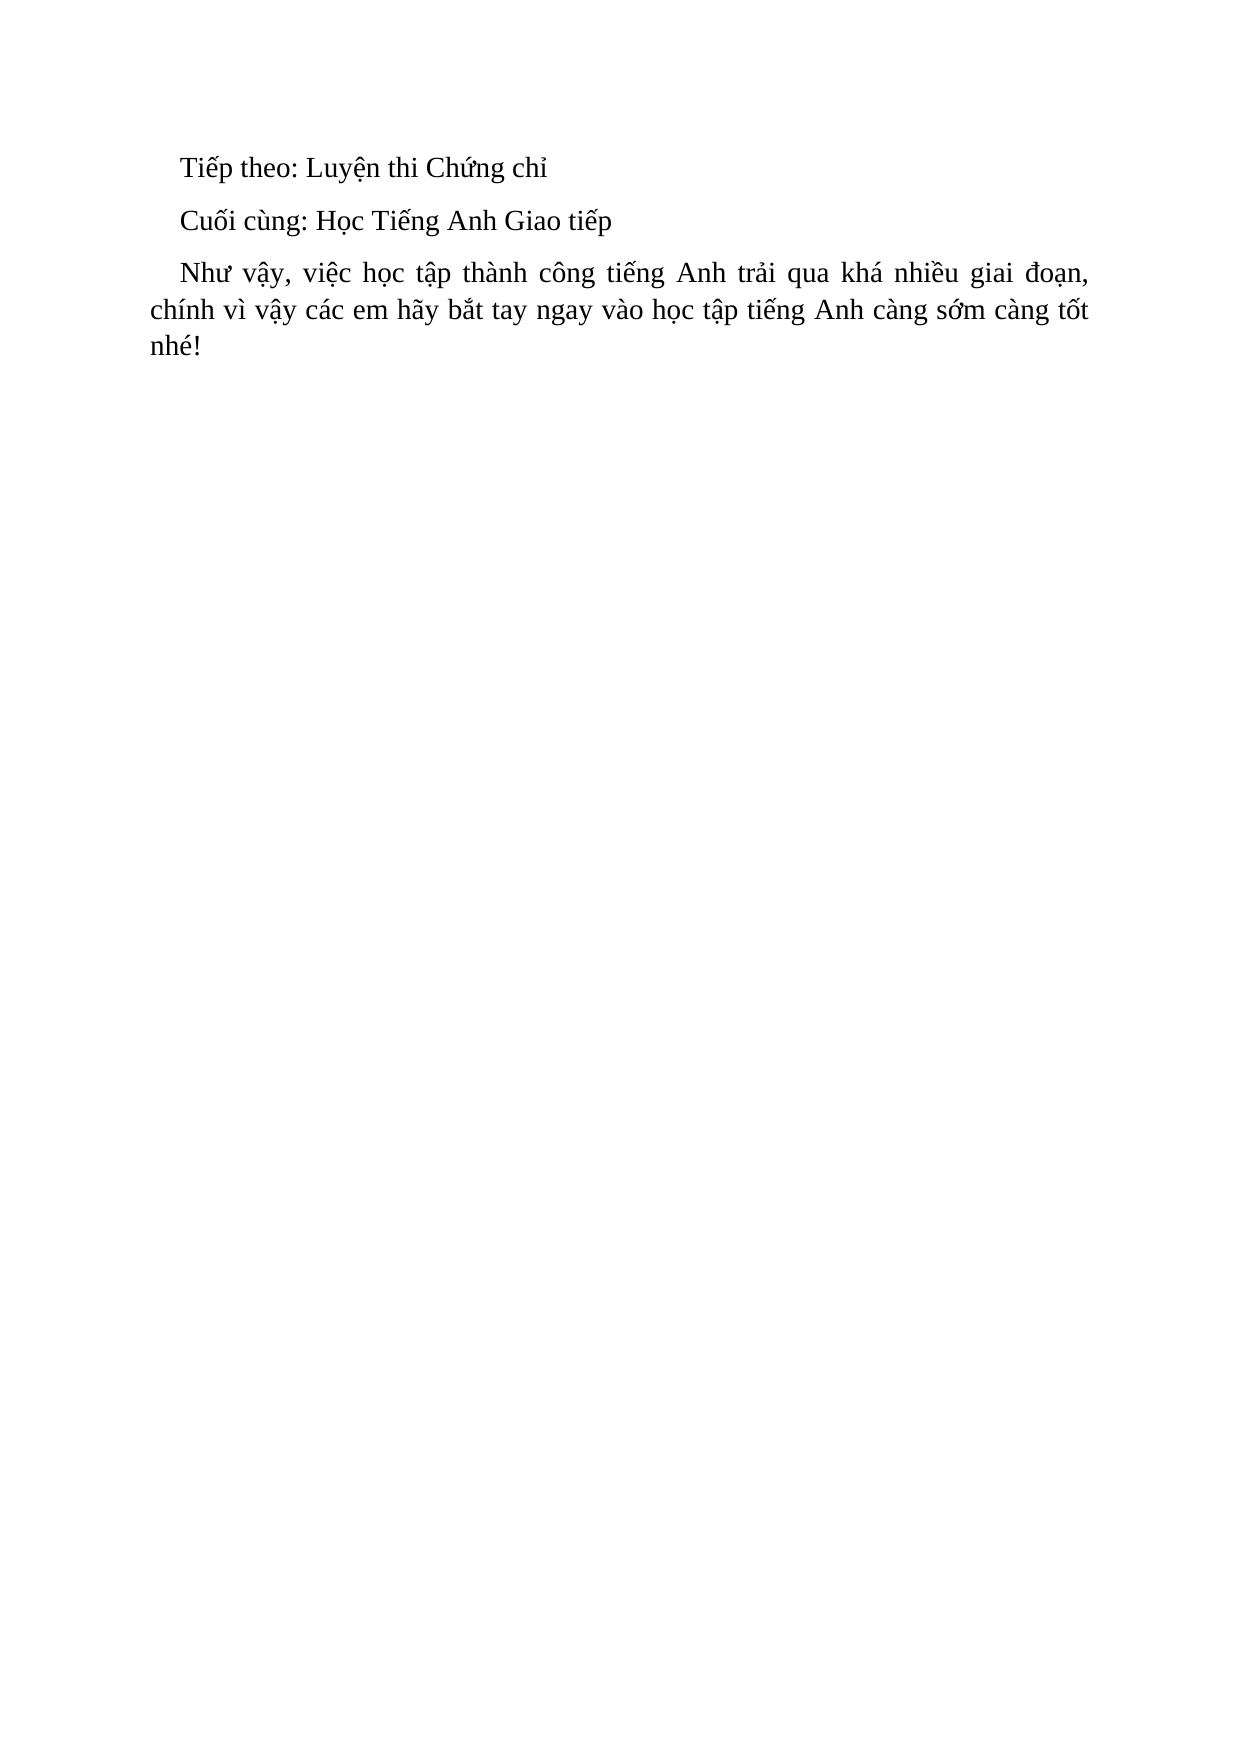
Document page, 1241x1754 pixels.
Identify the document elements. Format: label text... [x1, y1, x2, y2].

text Như vậy, việc học tập thành công tiếng Anh trải qua khá nhiều giai đoạn, chính vì vậy các em hãy bắt tay ngay vào học tập tiếng Anh càng sớm càng tốt nhé! [150, 256, 1090, 361]
text Cuối cùng: Học Tiếng Anh Giao tiếp [150, 203, 1090, 236]
text Tiếp theo: Luyện thi Chứng chỉ [150, 150, 1090, 183]
